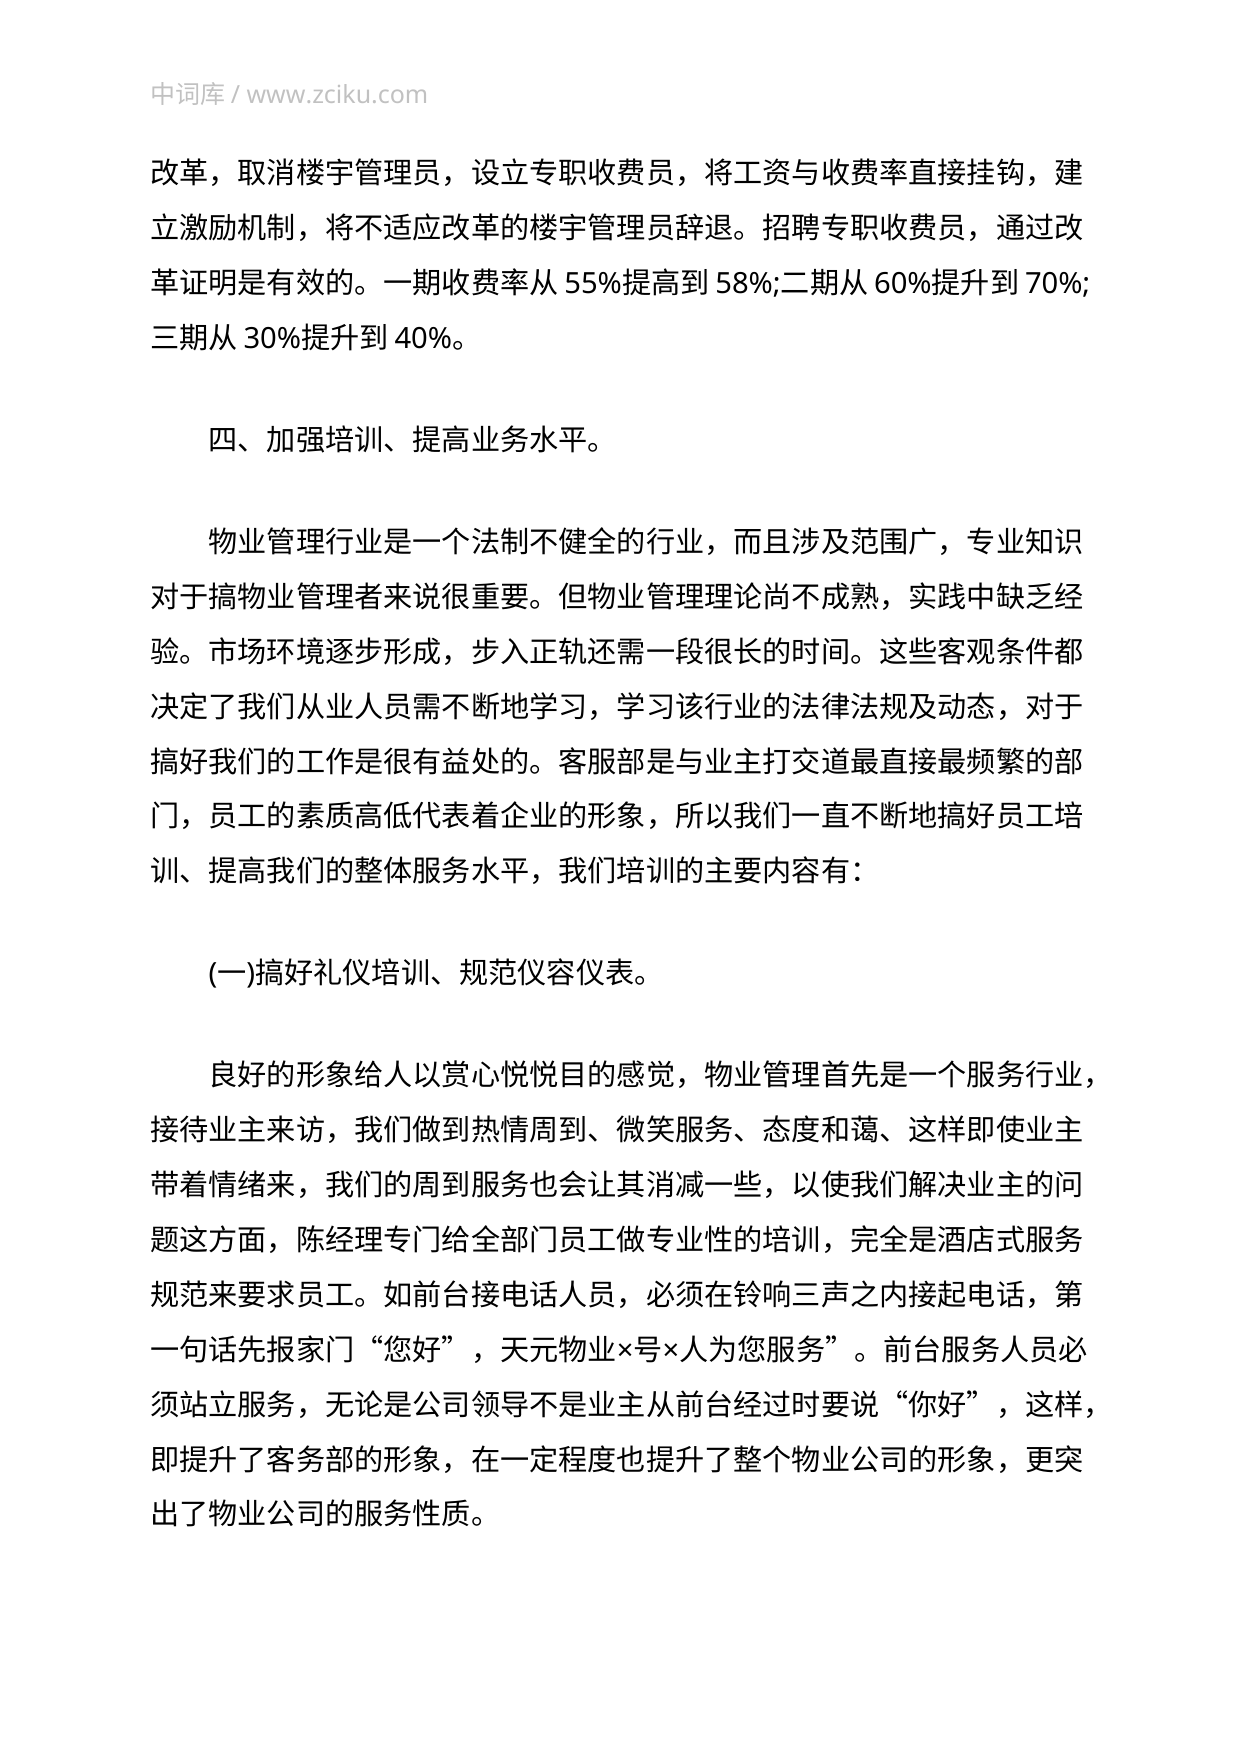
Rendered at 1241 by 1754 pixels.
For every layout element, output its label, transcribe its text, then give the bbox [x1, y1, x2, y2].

text 良好的形象给人以赏心悦悦目的感觉，物业管理首先是一个服务行业，接待业主来访，我们做到热情周到、微笑服务、态度和蔼、这样即使业主带着情绪来，我们的周到服务也会让其消减一些，以使我们解决业主的问题这方面，陈经理专门给全部门员工做专业性的培训，完全是酒店式服务规范来要求员工。如前台接电话人员，必须在铃响三声之内接起电话，第一句话先报家门“您好”，天元物业×号×人为您服务”。前台服务人员必须站立服务，无论是公司领导不是业主从前台经过时要说“你好”，这样，即提升了客务部的形象，在一定程度也提升了整个物业公司的形象，更突出了物业公司的服务性质。 [150, 1052, 1090, 1533]
text 物业管理行业是一个法制不健全的行业，而且涉及范围广，专业知识对于搞物业管理者来说很重要。但物业管理理论尚不成熟，实践中缺乏经验。市场环境逐步形成，步入正轨还需一段很长的时间。这些客观条件都决定了我们从业人员需不断地学习，学习该行业的法律法规及动态，对于搞好我们的工作是很有益处的。客服部是与业主打交道最直接最频繁的部门，员工的素质高低代表着企业的形象，所以我们一直不断地搞好员工培训、提高我们的整体服务水平，我们培训的主要内容有： [150, 518, 1090, 890]
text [150, 150, 1090, 357]
text 四、加强培训、提高业务水平。 [150, 417, 1090, 459]
text (一)搞好礼仪培训、规范仪容仪表。 [150, 950, 1090, 992]
